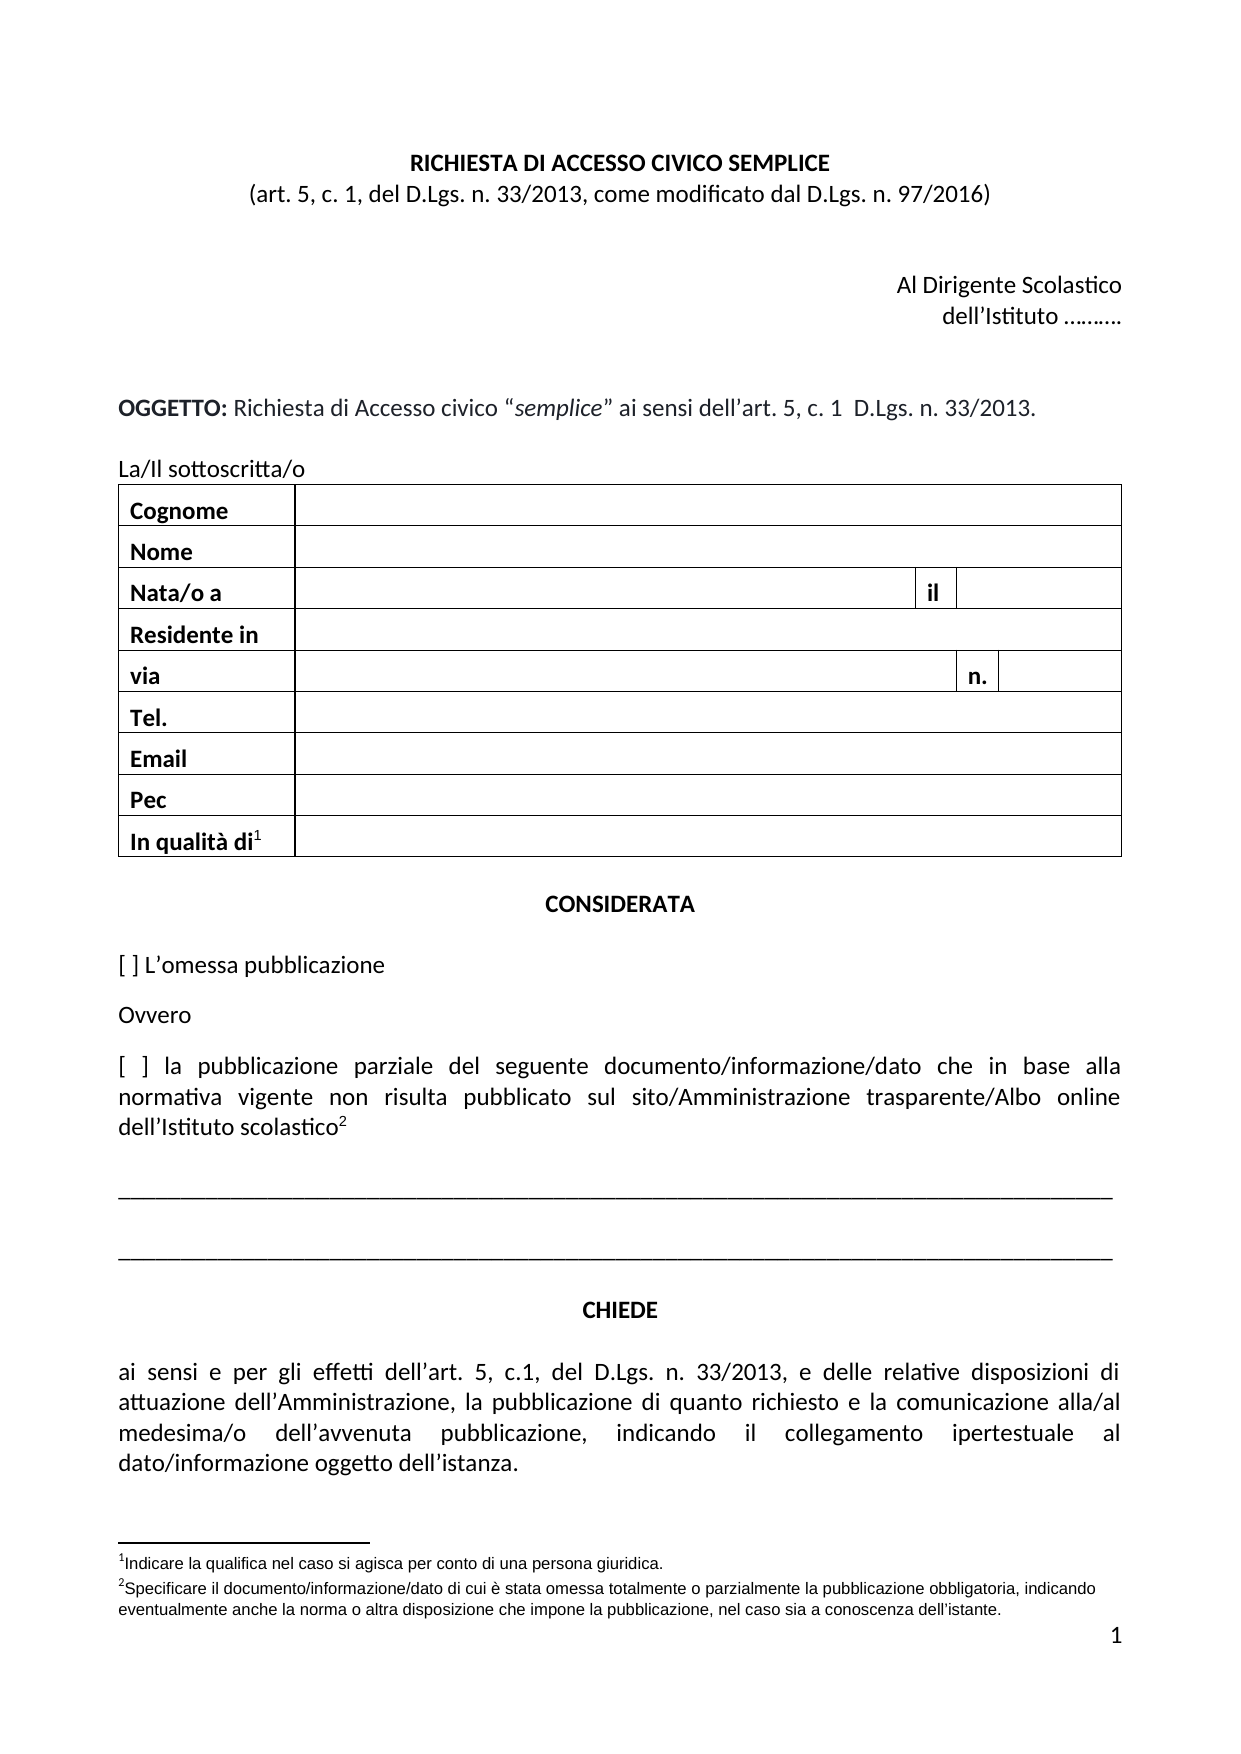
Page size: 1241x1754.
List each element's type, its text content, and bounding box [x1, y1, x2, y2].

table_cell [296, 692, 1121, 732]
table_cell Residente in [119, 609, 294, 649]
table_header Cognome [119, 485, 294, 525]
table_cell Email [119, 733, 294, 773]
text RICHIESTA DI ACCESSO CIVICO SEMPLICE [118, 148, 1122, 178]
table_cell Nome [119, 526, 294, 567]
table_cell [296, 526, 1121, 567]
table_cell [999, 651, 1121, 691]
text ________________________________________________________________________________________________________________________________________________________________ [118, 1173, 1122, 1264]
table_cell [296, 816, 1121, 856]
table_cell [296, 568, 915, 608]
text CONSIDERATA [118, 888, 1122, 918]
table_cell Tel. [119, 692, 294, 732]
text [ ] la pubblicazione parziale del seguente documento/informazione/dato che in base alla normativa vigente non risulta pubblicato sul sito/Amministrazione trasparente/Albo online dell’Istituto scolastico [118, 1051, 1122, 1142]
table_header [296, 485, 1121, 525]
text OGGETTO: Richiesta di Accesso civico “semplice” ai sensi dell’art. 5, c. 1 D.Lgs. n. 33/2013. [118, 392, 1122, 423]
table_cell il [916, 568, 956, 608]
text dell’Istituto ………. [118, 300, 1122, 331]
text [ ] L’omessa pubblicazione [118, 949, 1122, 979]
table_cell [296, 775, 1121, 815]
table_cell [296, 733, 1121, 773]
table_cell [957, 568, 1121, 608]
text CHIEDE [118, 1295, 1122, 1325]
text La/Il sottoscritta/o [118, 453, 1122, 484]
text ai sensi e per gli effetti dell’art. 5, c.1, del D.Lgs. n. 33/2013, e delle relative disposizioni di attuazione dell’Amministrazione, la pubblicazione di quanto richiesto e la comunicazione alla/al medesima/o dell’avvenuta pubblicazione, indicando il collegamento ipertestuale al dato/informazione oggetto dell’istanza. [118, 1356, 1122, 1478]
table_cell via [119, 651, 294, 691]
table_cell In qualità di [119, 816, 294, 856]
text (art. 5, c. 1, del D.Lgs. n. 33/2013, come modificato dal D.Lgs. n. 97/2016) [118, 178, 1122, 209]
text Al Dirigente Scolastico [118, 270, 1122, 300]
table_cell Pec [119, 775, 294, 815]
table_cell [296, 609, 1121, 649]
table_cell Nata/o a [119, 568, 294, 608]
text Ovvero [118, 1000, 1122, 1030]
table_cell [296, 651, 956, 691]
table_cell n. [957, 651, 998, 691]
